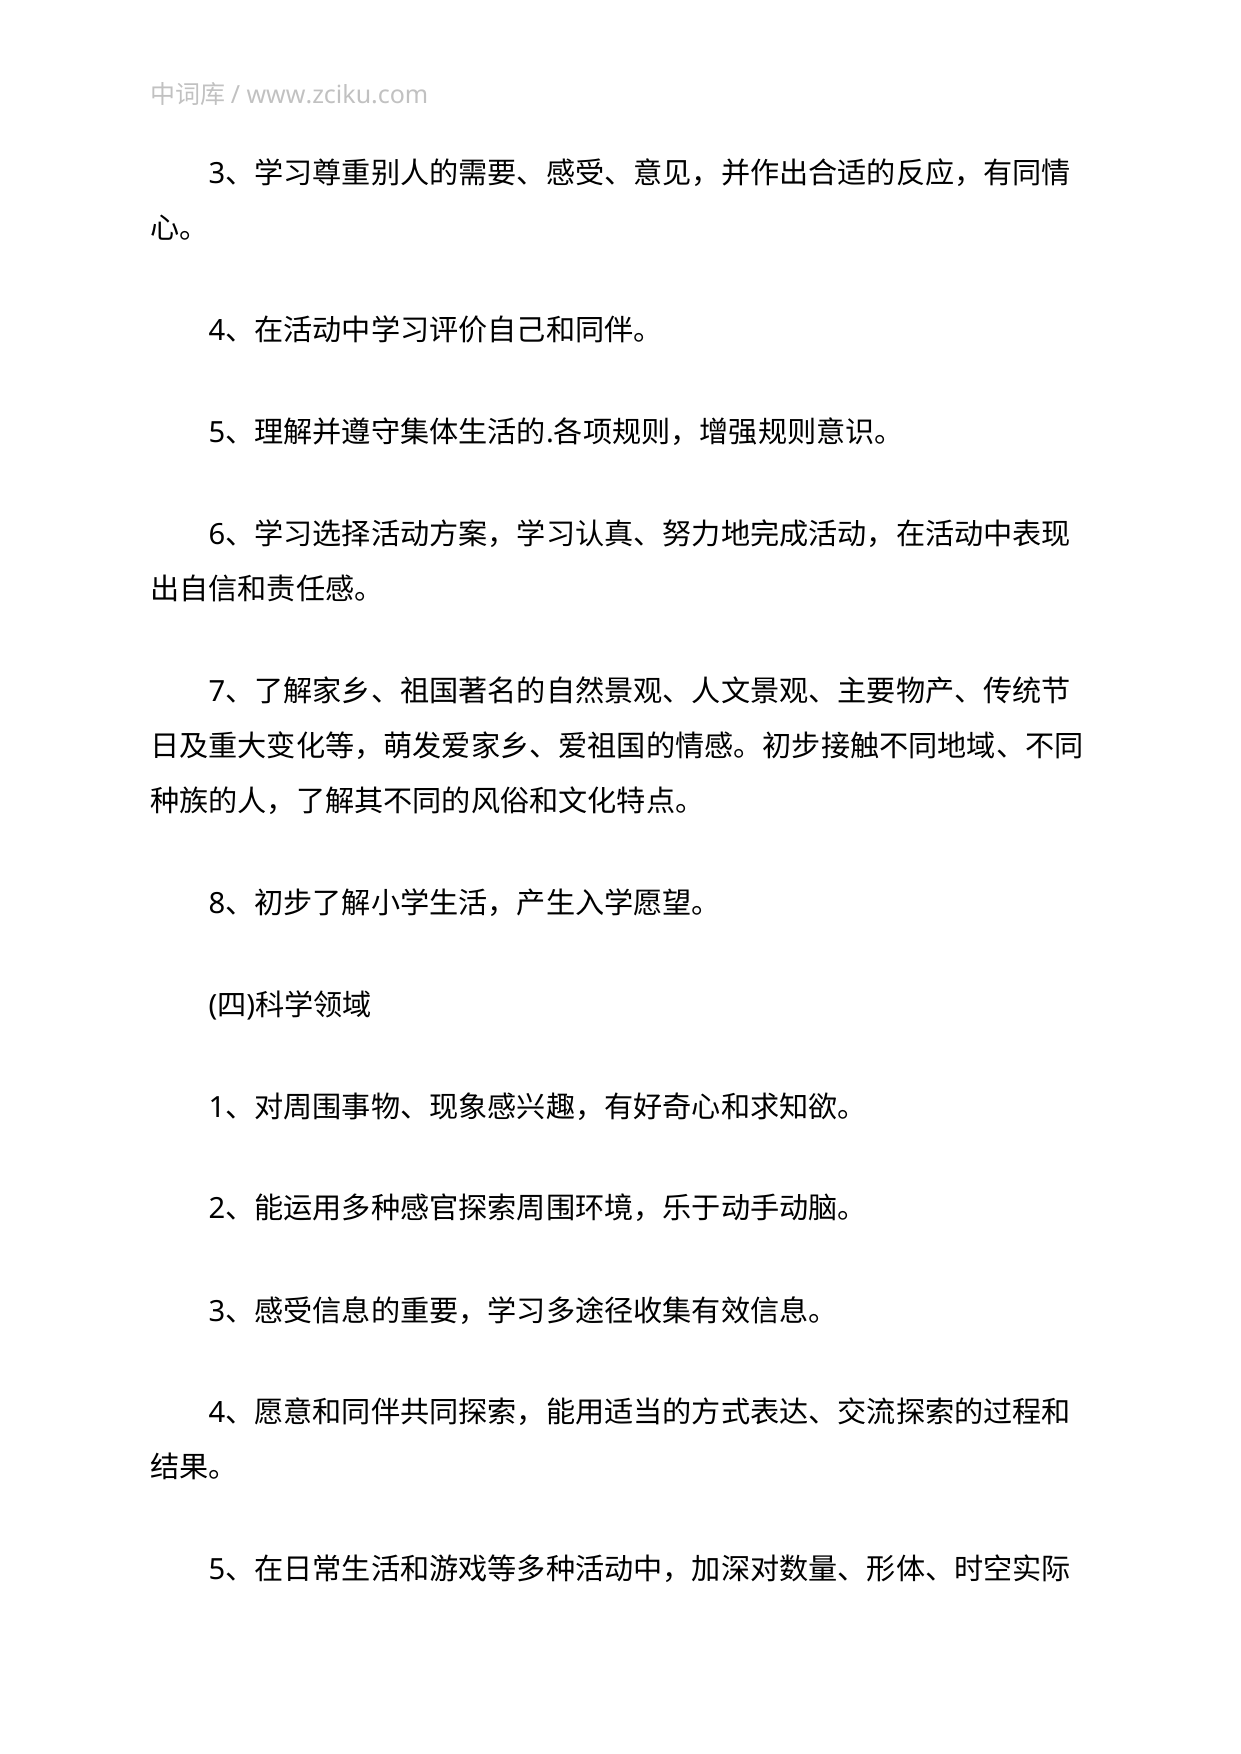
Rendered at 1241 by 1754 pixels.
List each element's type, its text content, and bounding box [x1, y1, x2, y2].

text 7、了解家乡、祖国著名的自然景观、人文景观、主要物产、传统节日及重大变化等，萌发爱家乡、爱祖国的情感。初步接触不同地域、不同种族的人，了解其不同的风俗和文化特点。 [150, 667, 1090, 820]
text 4、愿意和同伴共同探索，能用适当的方式表达、交流探索的过程和结果。 [150, 1389, 1090, 1486]
text 4、在活动中学习评价自己和同伴。 [150, 307, 1090, 349]
text 3、感受信息的重要，学习多途径收集有效信息。 [150, 1287, 1090, 1329]
text 6、学习选择活动方案，学习认真、努力地完成活动，在活动中表现出自信和责任感。 [150, 511, 1090, 608]
text 2、能运用多种感官探索周围环境，乐于动手动脑。 [150, 1185, 1090, 1227]
text (四)科学领域 [150, 981, 1090, 1023]
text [150, 1546, 1090, 1588]
text 5、理解并遵守集体生活的.各项规则，增强规则意识。 [150, 409, 1090, 451]
text 1、对周围事物、现象感兴趣，有好奇心和求知欲。 [150, 1083, 1090, 1126]
text 3、学习尊重别人的需要、感受、意见，并作出合适的反应，有同情心。 [150, 150, 1090, 247]
text 8、初步了解小学生活，产生入学愿望。 [150, 879, 1090, 922]
